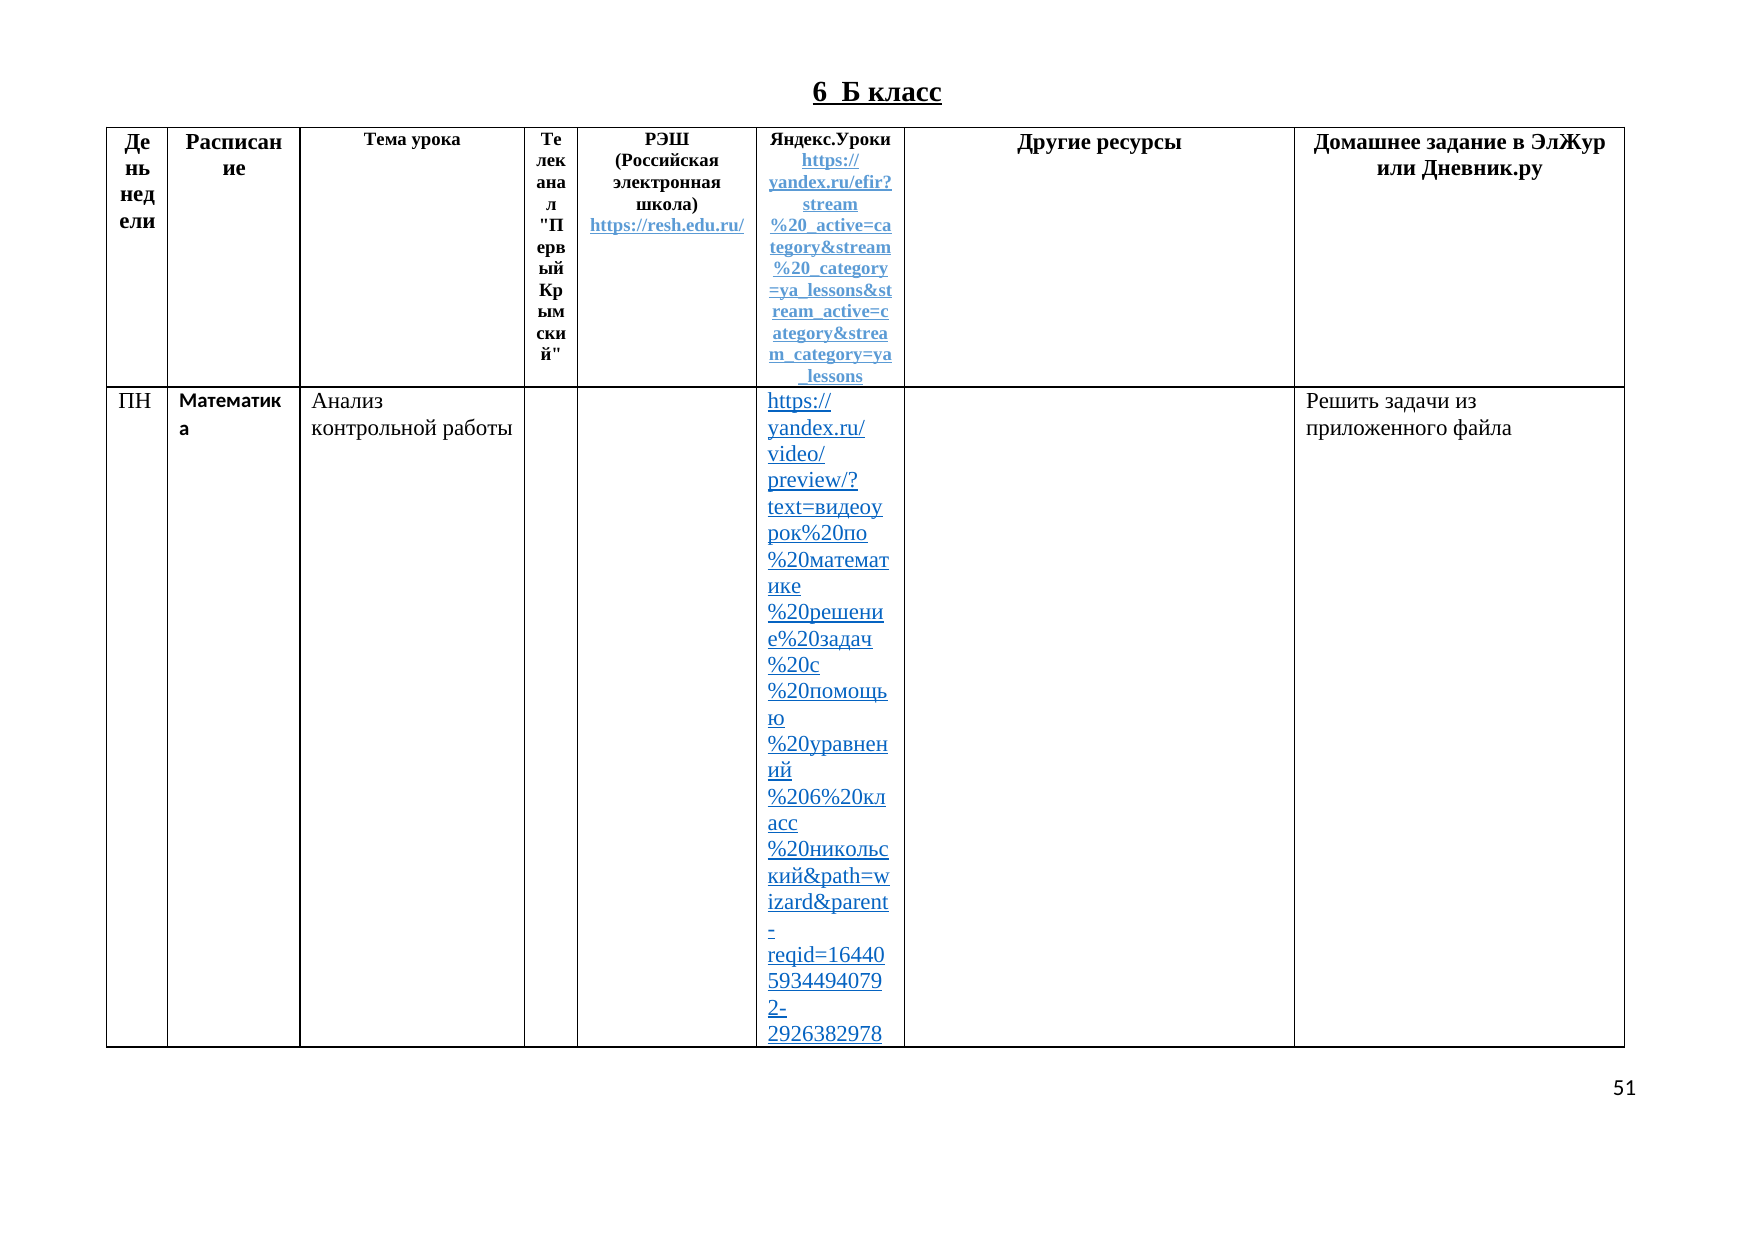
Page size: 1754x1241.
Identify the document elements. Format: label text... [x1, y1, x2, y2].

table_cell [578, 388, 756, 1046]
table_cell Математика [168, 388, 299, 1046]
table_header День недели [107, 128, 167, 386]
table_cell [301, 388, 524, 1046]
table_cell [1295, 388, 1624, 1046]
table_cell ПН [107, 388, 167, 1046]
table_header Телеканал "Первый Крымский" [525, 128, 577, 386]
table_header Тема урока [301, 128, 524, 386]
table_cell [525, 388, 577, 1046]
table_header Другие ресурсы [905, 128, 1294, 386]
table_header Расписание [168, 128, 299, 386]
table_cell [757, 388, 904, 1046]
table_header РЭШ (Российская электронная школа) https://resh.edu.ru/ [578, 128, 756, 386]
text 6 Б класс [118, 74, 1636, 107]
table_header Яндекс.Уроки https://yandex.ru/efir?stream%20_active=category&stream%20_category=ya_lessons&stream_active=category&stream_category=ya_lessons [757, 128, 904, 386]
table_cell [905, 388, 1294, 1046]
table_header Домашнее задание в ЭлЖур или Дневник.ру [1295, 128, 1624, 386]
